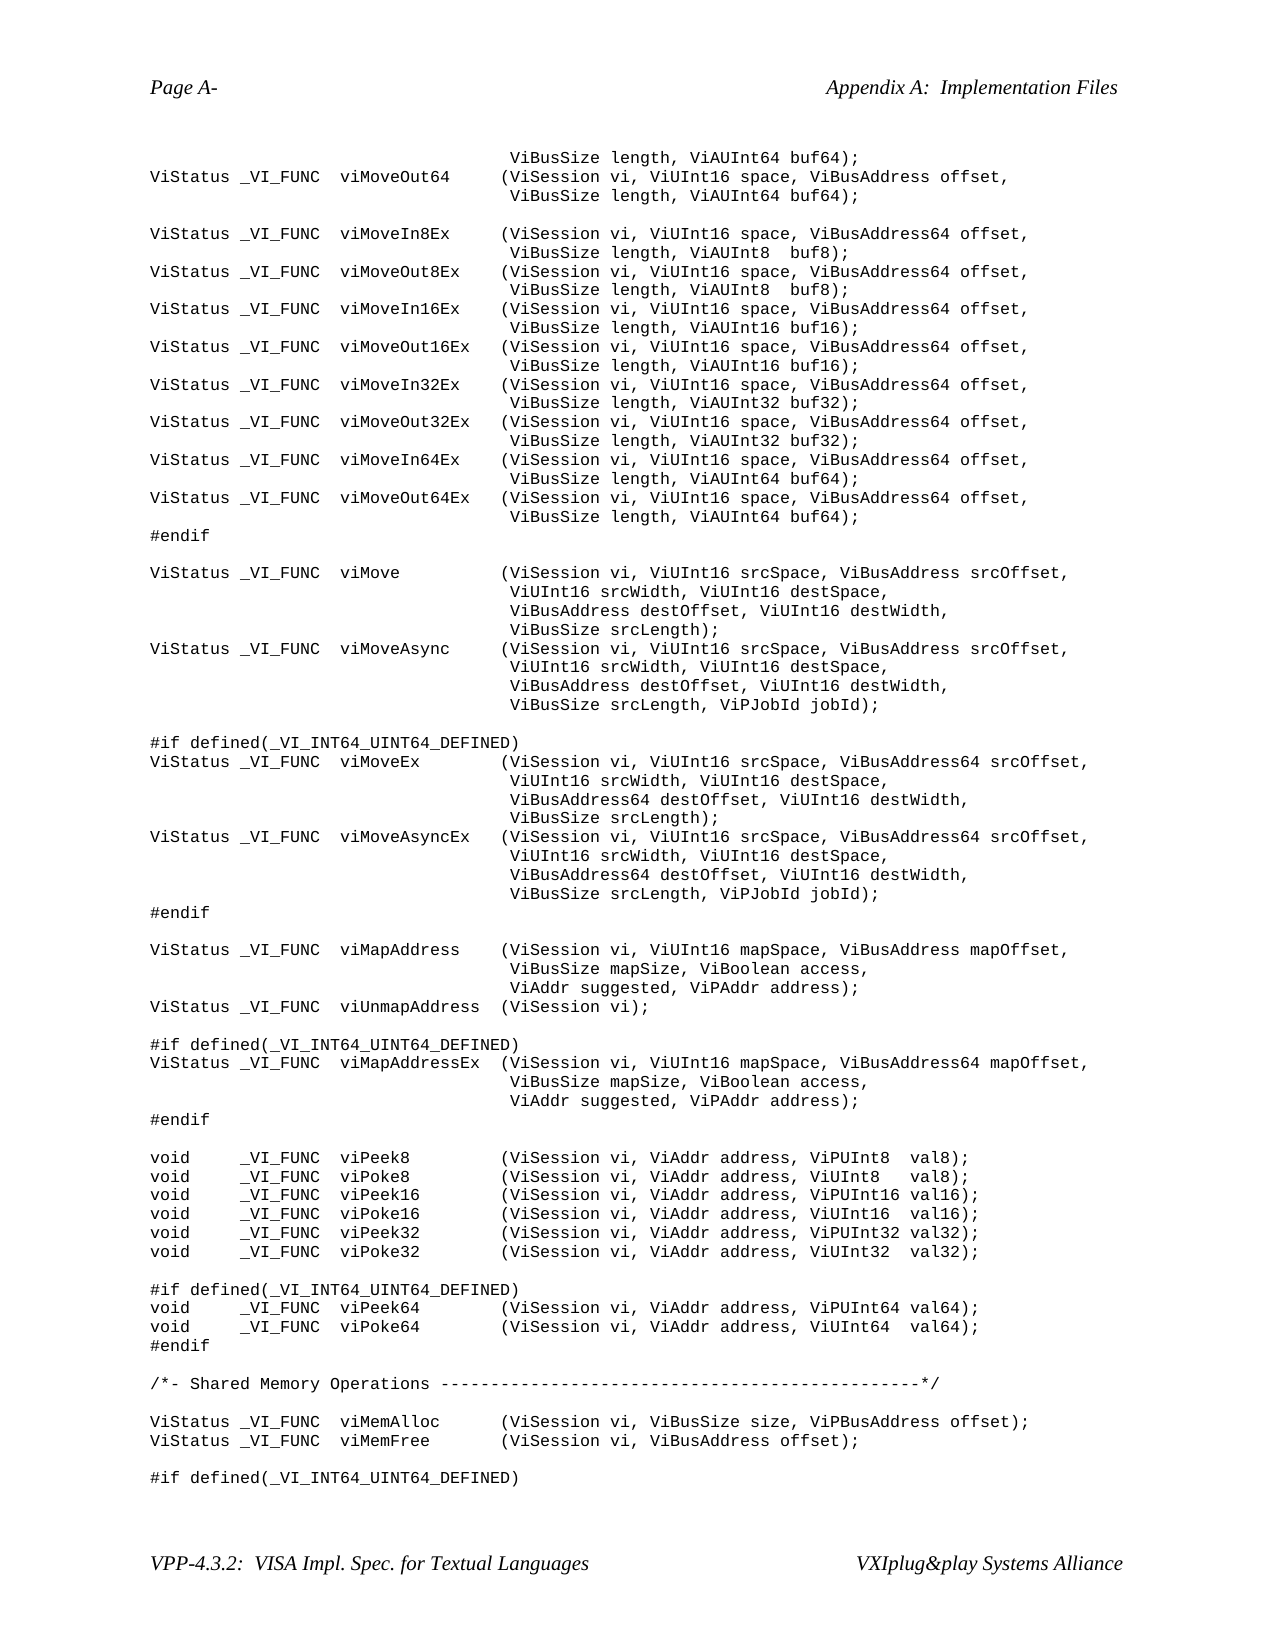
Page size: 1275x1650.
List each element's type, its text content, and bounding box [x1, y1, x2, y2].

text ViBusSize length, ViAUInt8 buf8); [150, 282, 1125, 301]
text #if defined(_VI_INT64_UINT64_DEFINED) [150, 1036, 1125, 1055]
text #if defined(_VI_INT64_UINT64_DEFINED) [150, 734, 1125, 753]
text ViStatus _VI_FUNC viMoveIn8Ex (ViSession vi, ViUInt16 space, ViBusAddress64 offset, [150, 225, 1125, 244]
text void _VI_FUNC viPeek64 (ViSession vi, ViAddr address, ViPUInt64 val64); [150, 1300, 1125, 1319]
text ViBusAddress destOffset, ViUInt16 destWidth, [150, 602, 1125, 621]
text #if defined(_VI_INT64_UINT64_DEFINED) [150, 1281, 1125, 1300]
text ViUInt16 srcWidth, ViUInt16 destSpace, [150, 848, 1125, 866]
text ViBusSize length, ViAUInt8 buf8); [150, 244, 1125, 263]
text ViBusAddress destOffset, ViUInt16 destWidth, [150, 678, 1125, 697]
text ViStatus _VI_FUNC viMemAlloc (ViSession vi, ViBusSize size, ViPBusAddress offset); [150, 1413, 1125, 1432]
text #endif [150, 1338, 1125, 1357]
text ViStatus _VI_FUNC viMoveOut32Ex (ViSession vi, ViUInt16 space, ViBusAddress64 offset, [150, 414, 1125, 433]
text ViUInt16 srcWidth, ViUInt16 destSpace, [150, 659, 1125, 678]
text ViUInt16 srcWidth, ViUInt16 destSpace, [150, 584, 1125, 602]
text ViStatus _VI_FUNC viMoveOut64 (ViSession vi, ViUInt16 space, ViBusAddress offset, [150, 169, 1125, 188]
text ViBusSize length, ViAUInt16 buf16); [150, 320, 1125, 338]
text ViStatus _VI_FUNC viMoveOut64Ex (ViSession vi, ViUInt16 space, ViBusAddress64 offset, [150, 489, 1125, 508]
text void _VI_FUNC viPeek16 (ViSession vi, ViAddr address, ViPUInt16 val16); [150, 1187, 1125, 1206]
text ViStatus _VI_FUNC viMoveIn32Ex (ViSession vi, ViUInt16 space, ViBusAddress64 offset, [150, 376, 1125, 395]
text ViStatus _VI_FUNC viMoveOut8Ex (ViSession vi, ViUInt16 space, ViBusAddress64 offset, [150, 263, 1125, 282]
text ViBusSize length, ViAUInt64 buf64); [150, 471, 1125, 489]
text ViStatus _VI_FUNC viMoveIn64Ex (ViSession vi, ViUInt16 space, ViBusAddress64 offset, [150, 452, 1125, 471]
text ViStatus _VI_FUNC viMoveAsyncEx (ViSession vi, ViUInt16 srcSpace, ViBusAddress64 srcOffset, [150, 829, 1125, 848]
text ViStatus _VI_FUNC viUnmapAddress (ViSession vi); [150, 998, 1125, 1017]
text ViBusSize mapSize, ViBoolean access, [150, 1074, 1125, 1093]
text void _VI_FUNC viPoke64 (ViSession vi, ViAddr address, ViUInt64 val64); [150, 1319, 1125, 1338]
text ViUInt16 srcWidth, ViUInt16 destSpace, [150, 772, 1125, 791]
text ViBusAddress64 destOffset, ViUInt16 destWidth, [150, 866, 1125, 885]
text void _VI_FUNC viPoke32 (ViSession vi, ViAddr address, ViUInt32 val32); [150, 1243, 1125, 1262]
text ViAddr suggested, ViPAddr address); [150, 1093, 1125, 1112]
text ViBusSize length, ViAUInt16 buf16); [150, 357, 1125, 376]
text ViBusSize length, ViAUInt32 buf32); [150, 433, 1125, 452]
text #endif [150, 527, 1125, 546]
text ViBusAddress64 destOffset, ViUInt16 destWidth, [150, 791, 1125, 810]
text #if defined(_VI_INT64_UINT64_DEFINED) [150, 1470, 1125, 1489]
text ViStatus _VI_FUNC viMoveIn16Ex (ViSession vi, ViUInt16 space, ViBusAddress64 offset, [150, 301, 1125, 320]
text ViAddr suggested, ViPAddr address); [150, 979, 1125, 998]
text ViBusSize srcLength); [150, 621, 1125, 640]
text ViBusSize srcLength, ViPJobId jobId); [150, 885, 1125, 904]
text ViStatus _VI_FUNC viMapAddress (ViSession vi, ViUInt16 mapSpace, ViBusAddress mapOffset, [150, 942, 1125, 961]
text void _VI_FUNC viPeek32 (ViSession vi, ViAddr address, ViPUInt32 val32); [150, 1225, 1125, 1243]
text ViBusSize mapSize, ViBoolean access, [150, 961, 1125, 979]
text ViStatus _VI_FUNC viMoveOut16Ex (ViSession vi, ViUInt16 space, ViBusAddress64 offset, [150, 338, 1125, 357]
text ViBusSize length, ViAUInt32 buf32); [150, 395, 1125, 414]
text ViBusSize length, ViAUInt64 buf64); [150, 150, 1125, 169]
text ViStatus _VI_FUNC viMoveAsync (ViSession vi, ViUInt16 srcSpace, ViBusAddress srcOffset, [150, 640, 1125, 659]
text ViBusSize length, ViAUInt64 buf64); [150, 188, 1125, 207]
text /*- Shared Memory Operations ------------------------------------------------*/ [150, 1376, 1125, 1394]
text void _VI_FUNC viPoke16 (ViSession vi, ViAddr address, ViUInt16 val16); [150, 1206, 1125, 1225]
text ViBusSize srcLength); [150, 810, 1125, 829]
text void _VI_FUNC viPoke8 (ViSession vi, ViAddr address, ViUInt8 val8); [150, 1168, 1125, 1187]
text ViStatus _VI_FUNC viMoveEx (ViSession vi, ViUInt16 srcSpace, ViBusAddress64 srcOffset, [150, 753, 1125, 772]
text ViBusSize length, ViAUInt64 buf64); [150, 508, 1125, 527]
text #endif [150, 1112, 1125, 1130]
text ViStatus _VI_FUNC viMapAddressEx (ViSession vi, ViUInt16 mapSpace, ViBusAddress64 mapOffset, [150, 1055, 1125, 1074]
text ViBusSize srcLength, ViPJobId jobId); [150, 697, 1125, 716]
text void _VI_FUNC viPeek8 (ViSession vi, ViAddr address, ViPUInt8 val8); [150, 1149, 1125, 1168]
text #endif [150, 904, 1125, 923]
text ViStatus _VI_FUNC viMove (ViSession vi, ViUInt16 srcSpace, ViBusAddress srcOffset, [150, 565, 1125, 584]
text ViStatus _VI_FUNC viMemFree (ViSession vi, ViBusAddress offset); [150, 1432, 1125, 1451]
